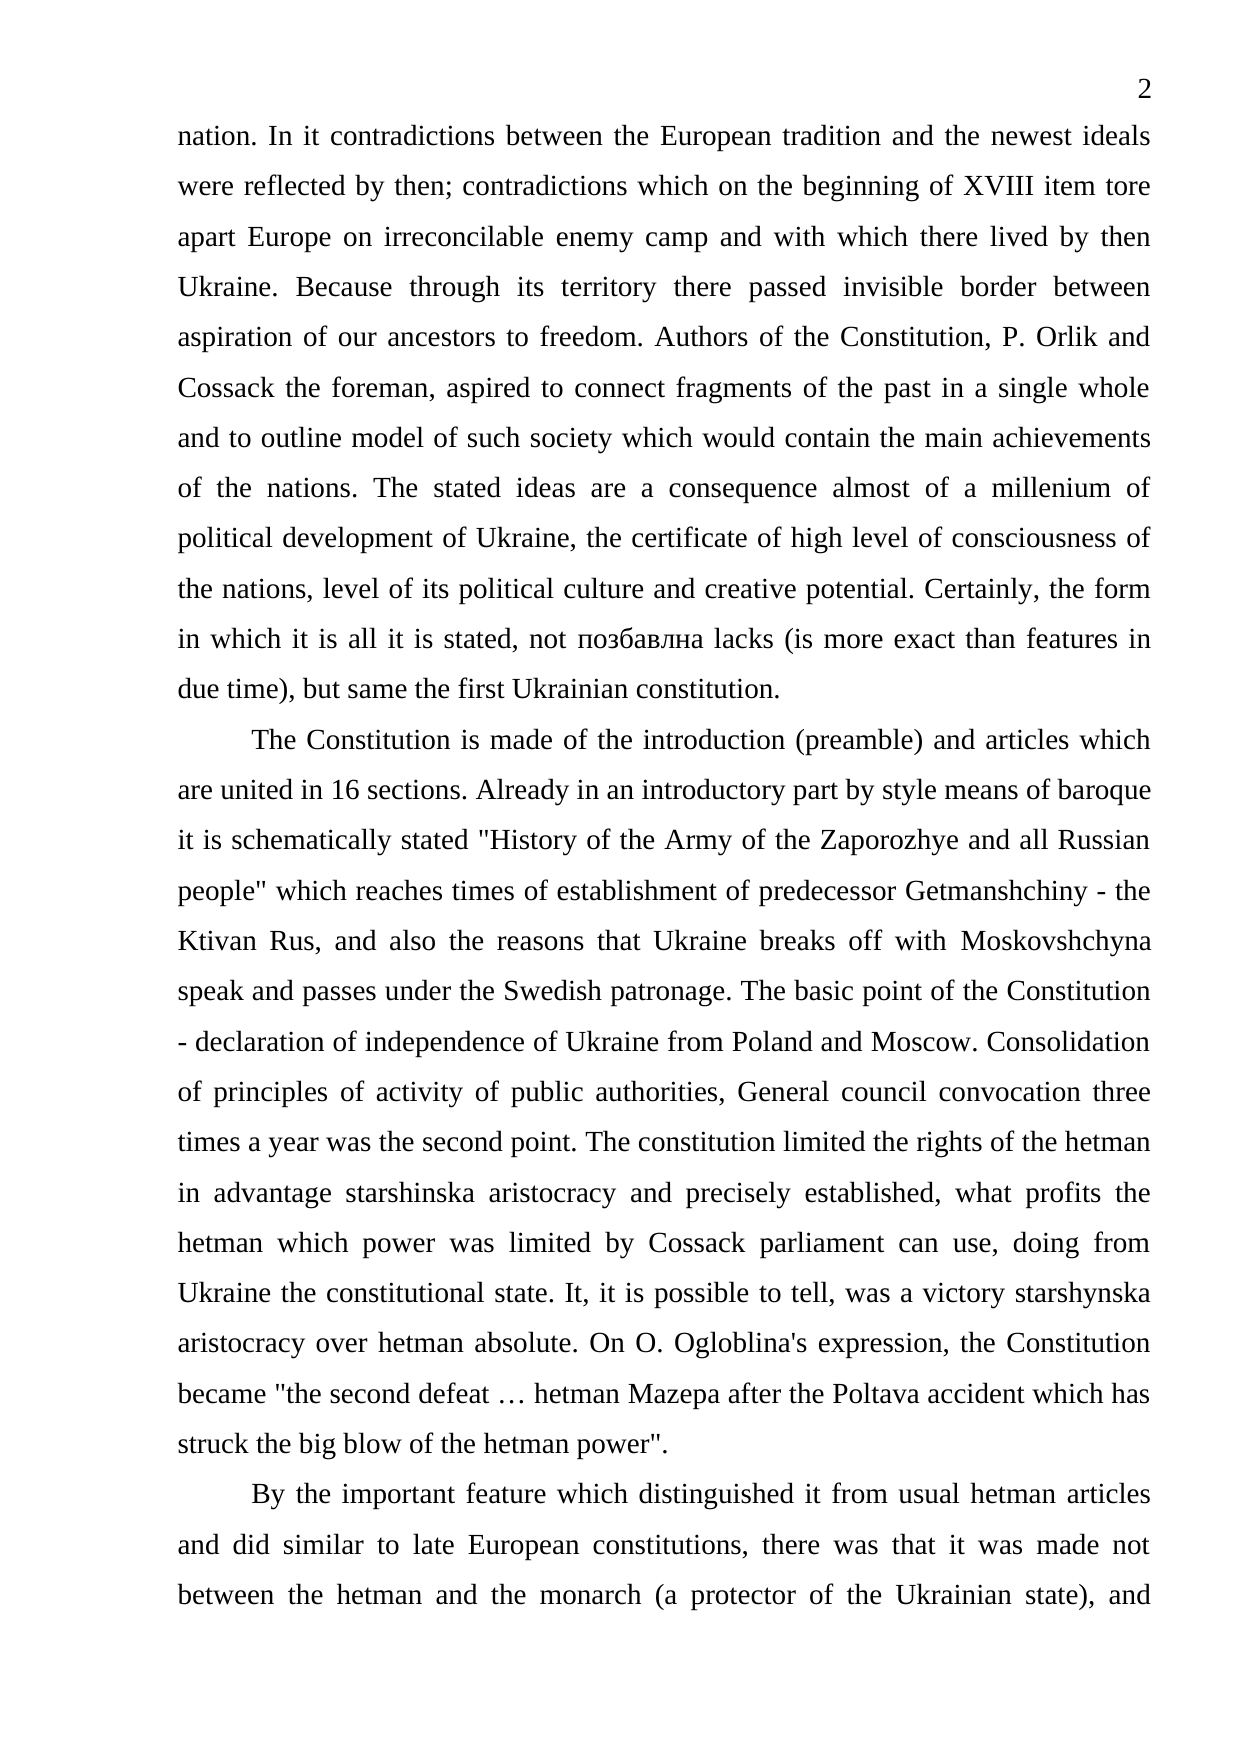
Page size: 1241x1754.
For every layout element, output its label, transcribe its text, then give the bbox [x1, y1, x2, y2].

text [177, 1477, 1152, 1611]
text The Constitution is made of the introduction (preamble) and articles which are united in 16 sections. Already in an introductory part by style means of baroque it is schematically stated "History of the Army of the Zaporozhye and all Russian people" which reaches times of establishment of predecessor Getmanshchiny - the Ktivan Rus, and also the reasons that Ukraine breaks off with Мoskovshchyna speak and passes under the Swedish patronage. The basic point of the Constitution - declaration of independence of Ukraine from Poland and Moscow. Consolidation of principles of activity of public authorities, General council convocation three times a year was the second point. The constitution limited the rights of the hetman in advantage starshinska aristocracy and precisely established, what profits the hetman which power was limited by Cossack parliament can use, doing from Ukraine the constitutional state. It, it is possible to tell, was a victory starshynska aristocracy over hetman absolute. On O. Ogloblina's expression, the Constitution became "the second defeat … hetman Mazepa after the Poltava accident which has struck the big blow of the hetman power". [177, 722, 1152, 1460]
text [177, 118, 1152, 705]
